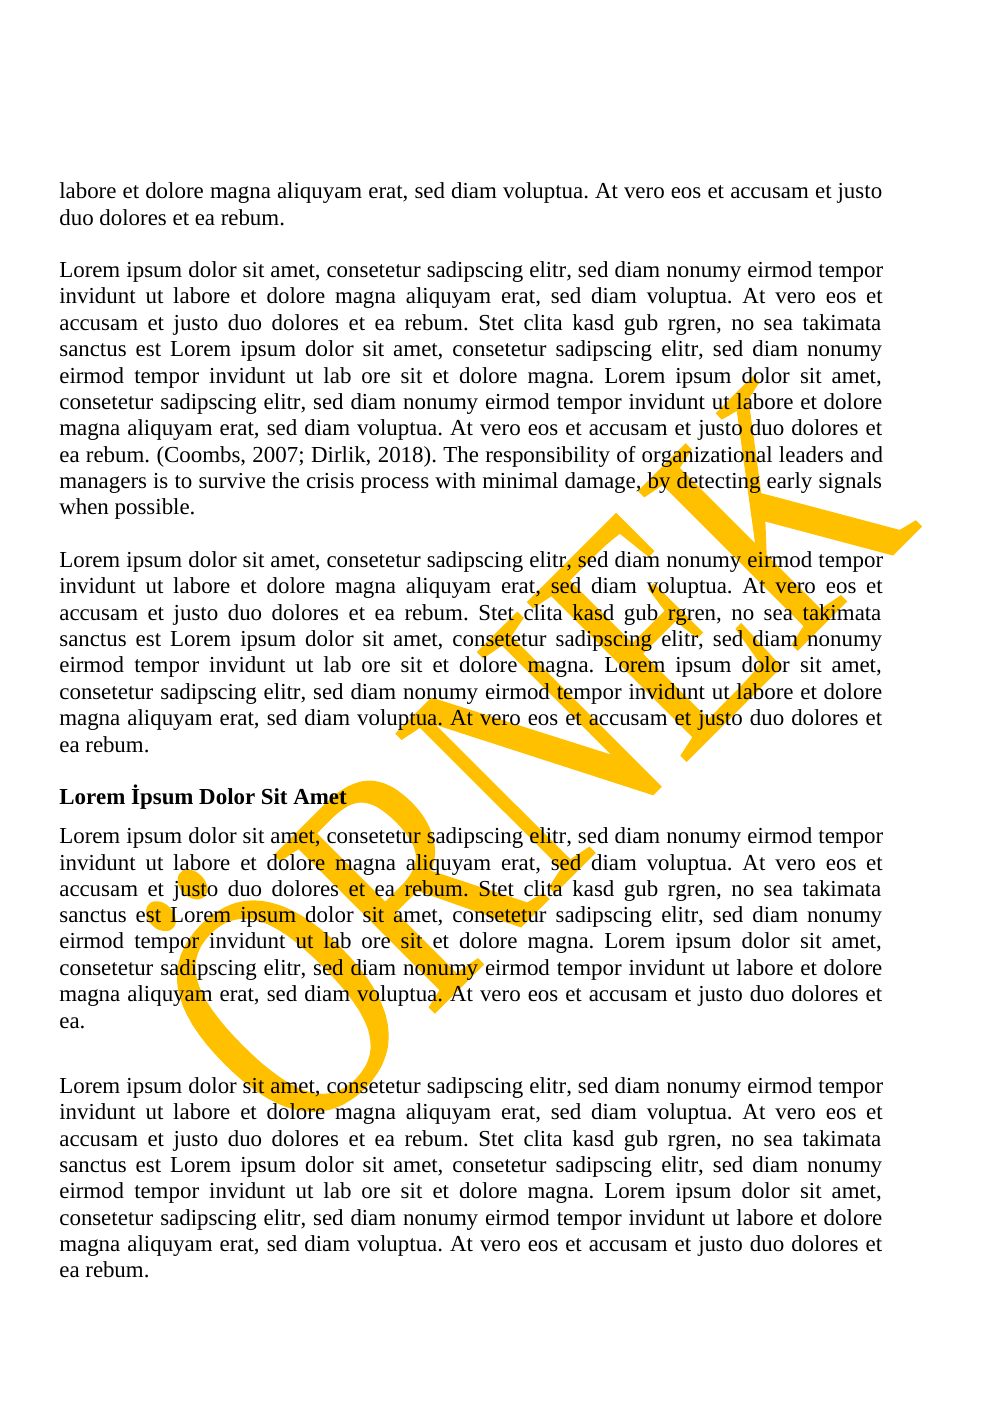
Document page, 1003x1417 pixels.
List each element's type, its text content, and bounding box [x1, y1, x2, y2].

text Lorem ipsum dolor sit amet, consetetur sadipscing elitr, sed diam nonumy eirmod tempor invidunt ut labore et dolore magna aliquyam erat, sed diam voluptua. At vero eos et accusam et justo duo dolores et ea rebum. Stet clita kasd gub rgren, no sea takimata sanctus est Lorem ipsum dolor sit amet, consetetur sadipscing elitr, sed diam nonumy eirmod tempor invidunt ut lab ore sit et dolore magna. Lorem ipsum dolor sit amet, consetetur sadipscing elitr, sed diam nonumy eirmod tempor invidunt ut labore et dolore magna aliquyam erat, sed diam voluptua. At vero eos et accusam et justo duo dolores et ea. [59, 822, 884, 1033]
text Lorem İpsum Dolor Sit Amet [59, 783, 884, 810]
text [59, 177, 884, 230]
text Lorem ipsum dolor sit amet, consetetur sadipscing elitr, sed diam nonumy eirmod tempor invidunt ut labore et dolore magna aliquyam erat, sed diam voluptua. At vero eos et accusam et justo duo dolores et ea rebum. Stet clita kasd gub rgren, no sea takimata sanctus est Lorem ipsum dolor sit amet, consetetur sadipscing elitr, sed diam nonumy eirmod tempor invidunt ut lab ore sit et dolore magna. Lorem ipsum dolor sit amet, consetetur sadipscing elitr, sed diam nonumy eirmod tempor invidunt ut labore et dolore magna aliquyam erat, sed diam voluptua. At vero eos et accusam et justo duo dolores et ea rebum. (Coombs, 2007; Dirlik, 2018). The responsibility of organizational leaders and managers is to survive the crisis process with minimal damage, by detecting early signals when possible. [59, 256, 884, 520]
text Lorem ipsum dolor sit amet, consetetur sadipscing elitr, sed diam nonumy eirmod tempor invidunt ut labore et dolore magna aliquyam erat, sed diam voluptua. At vero eos et accusam et justo duo dolores et ea rebum. Stet clita kasd gub rgren, no sea takimata sanctus est Lorem ipsum dolor sit amet, consetetur sadipscing elitr, sed diam nonumy eirmod tempor invidunt ut lab ore sit et dolore magna. Lorem ipsum dolor sit amet, consetetur sadipscing elitr, sed diam nonumy eirmod tempor invidunt ut labore et dolore magna aliquyam erat, sed diam voluptua. At vero eos et accusam et justo duo dolores et ea rebum. [59, 1072, 884, 1283]
text Lorem ipsum dolor sit amet, consetetur sadipscing elitr, sed diam nonumy eirmod tempor invidunt ut labore et dolore magna aliquyam erat, sed diam voluptua. At vero eos et accusam et justo duo dolores et ea rebum. Stet clita kasd gub rgren, no sea takimata sanctus est Lorem ipsum dolor sit amet, consetetur sadipscing elitr, sed diam nonumy eirmod tempor invidunt ut lab ore sit et dolore magna. Lorem ipsum dolor sit amet, consetetur sadipscing elitr, sed diam nonumy eirmod tempor invidunt ut labore et dolore magna aliquyam erat, sed diam voluptua. At vero eos et accusam et justo duo dolores et ea rebum. [59, 546, 884, 757]
